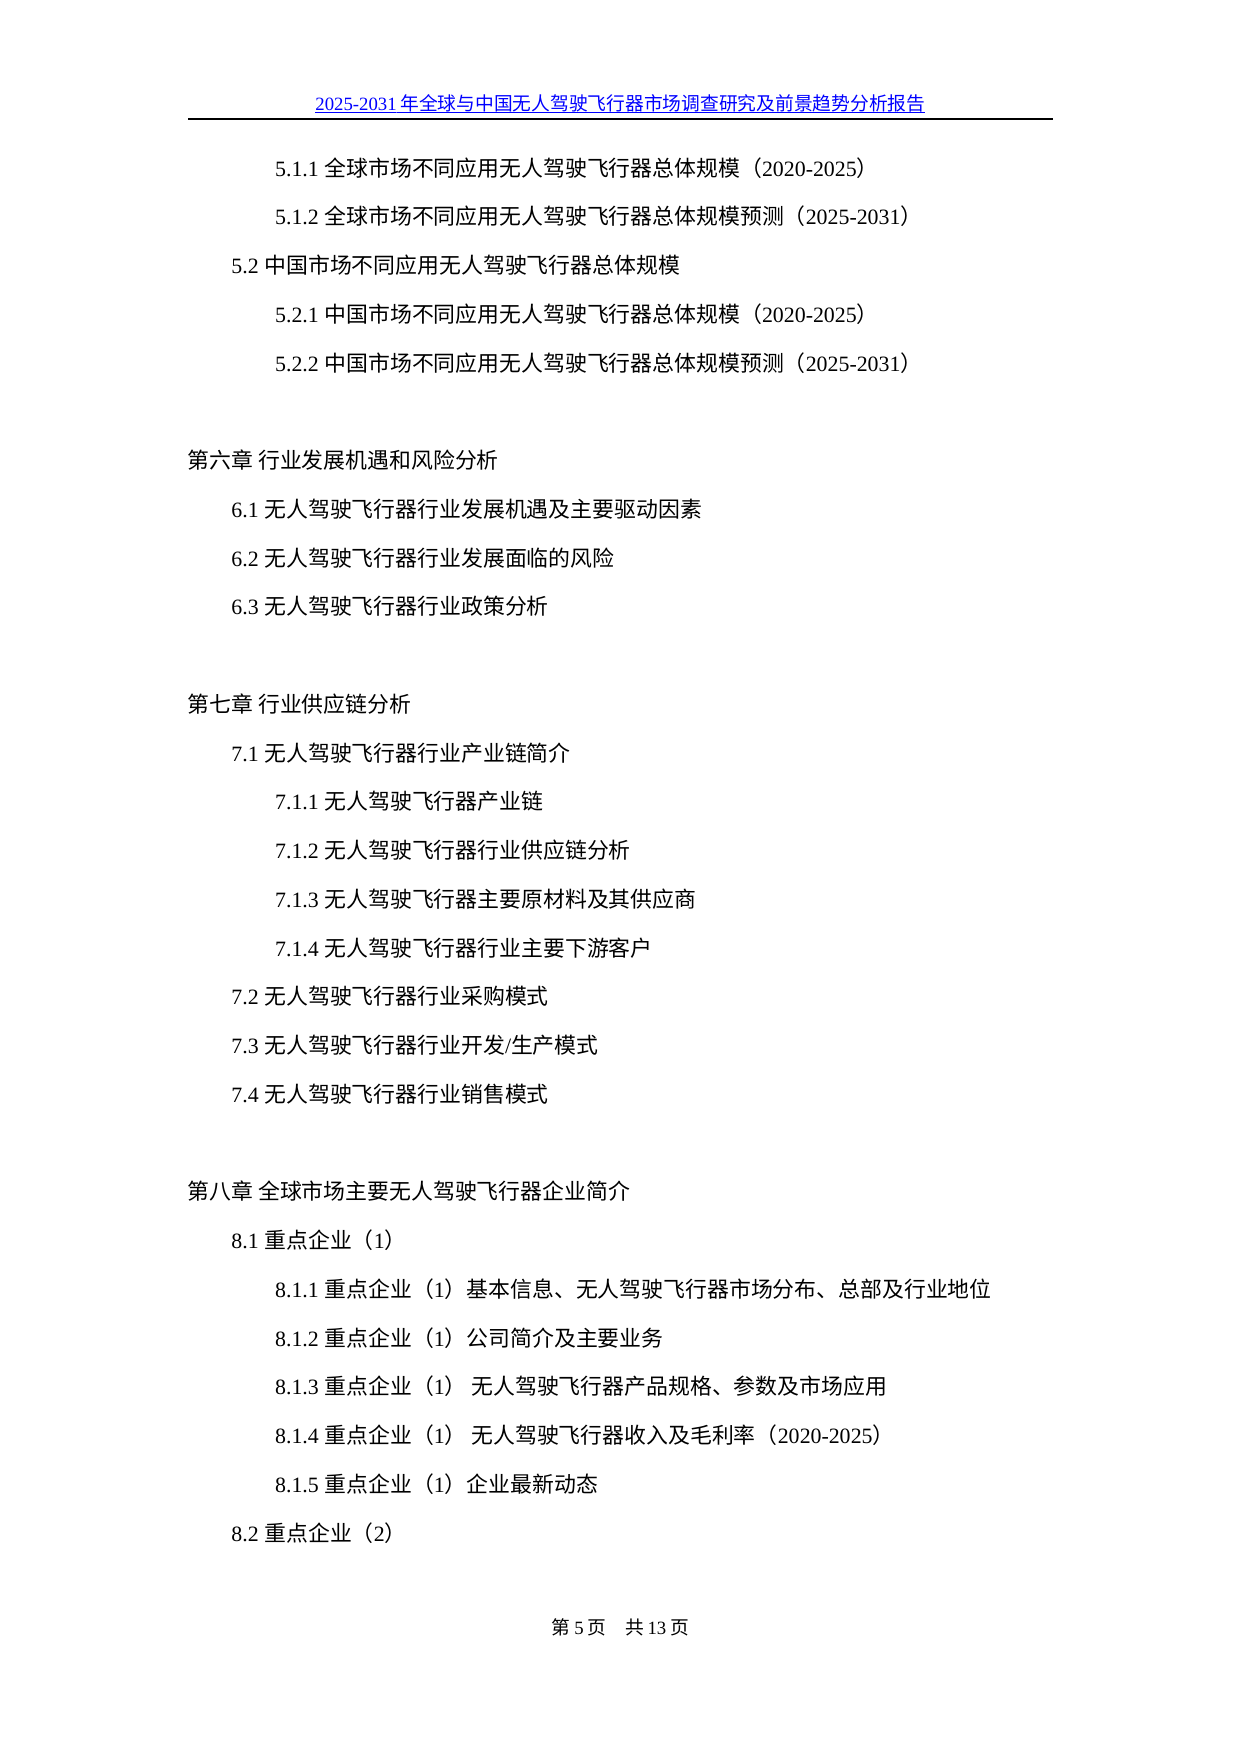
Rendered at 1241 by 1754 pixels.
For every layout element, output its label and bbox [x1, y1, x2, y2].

text [187, 150, 1053, 1548]
